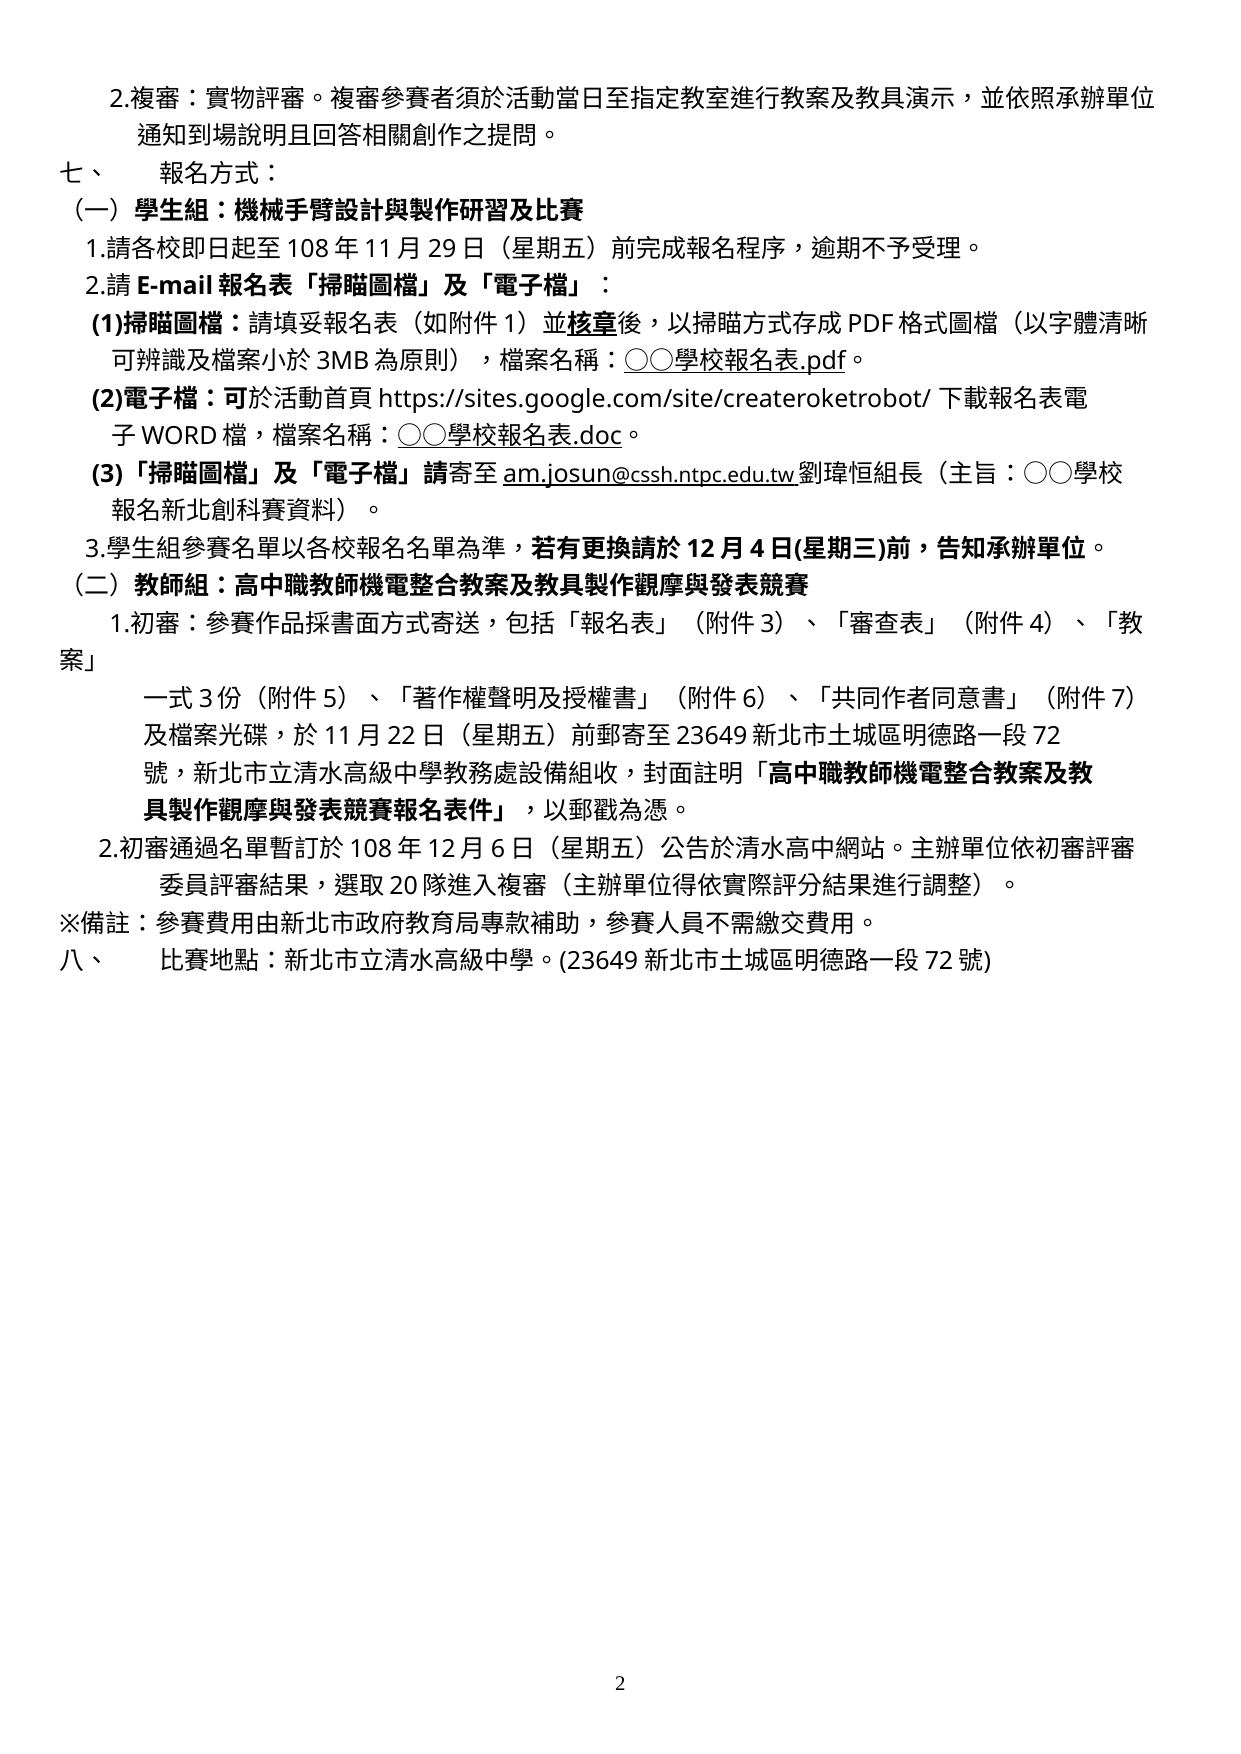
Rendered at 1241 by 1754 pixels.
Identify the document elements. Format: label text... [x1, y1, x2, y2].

text 2.請E-mail報名表「掃瞄圖檔」及「電子檔」： [59, 265, 1181, 302]
text 一式3份（附件5）、「著作權聲明及授權書」（附件6）、「共同作者同意書」（附件7） [59, 677, 1181, 715]
text 及檔案光碟，於11月22日（星期五）前郵寄至23649新北市土城區明德路一段72 [59, 715, 1181, 752]
text 2.複審：實物評審。複審參賽者須於活動當日至指定教室進行教案及教具演示，並依照承辦單位 [59, 77, 1181, 115]
list 報名方式： [59, 152, 1181, 190]
text 子WORD檔，檔案名稱：○○學校報名表.doc。 [59, 415, 1181, 452]
text (1)掃瞄圖檔：請填妥報名表（如附件1）並核章後，以掃瞄方式存成PDF格式圖檔（以字體清晰 [59, 302, 1181, 340]
text （二）教師組：高中職教師機電整合教案及教具製作觀摩與發表競賽 [59, 565, 1181, 602]
text (3)「掃瞄圖檔」及「電子檔」請寄至am.josun@cssh.ntpc.edu.tw劉瑋恒組長（主旨：○○學校 [59, 452, 1181, 490]
text 2.初審通過名單暫訂於108年12月6日（星期五）公告於清水高中網站。主辦單位依初審評審 [59, 827, 1181, 865]
text 1.初審：參賽作品採書面方式寄送，包括「報名表」（附件3）、「審查表」（附件4）、「教案」 [59, 602, 1181, 677]
list 比賽地點：新北市立清水高級中學。(23649 新北市土城區明德路一段72號) [59, 940, 1181, 977]
text 通知到場說明且回答相關創作之提問。 [59, 115, 1181, 152]
text 委員評審結果，選取20隊進入複審（主辦單位得依實際評分結果進行調整）。 [59, 865, 1181, 902]
text （一）學生組：機械手臂設計與製作研習及比賽 [59, 190, 1181, 227]
text 具製作觀摩與發表競賽報名表件」，以郵戳為憑。 [59, 790, 1181, 827]
text 3.學生組參賽名單以各校報名名單為準，若有更換請於12月4日(星期三)前，告知承辦單位。 [59, 527, 1181, 565]
text 號，新北市立清水高級中學教務處設備組收，封面註明「高中職教師機電整合教案及教 [59, 752, 1181, 790]
text 報名新北創科賽資料）。 [59, 490, 1181, 527]
text 1.請各校即日起至108年11月29日（星期五）前完成報名程序，逾期不予受理。 [59, 227, 1181, 265]
text ※備註：參賽費用由新北市政府教育局專款補助，參賽人員不需繳交費用。 [59, 902, 1181, 940]
text 可辨識及檔案小於3MB為原則），檔案名稱：○○學校報名表.pdf。 [59, 340, 1181, 377]
text (2)電子檔：可於活動首頁https://sites.google.com/site/createroketrobot/ 下載報名表電 [59, 377, 1181, 415]
